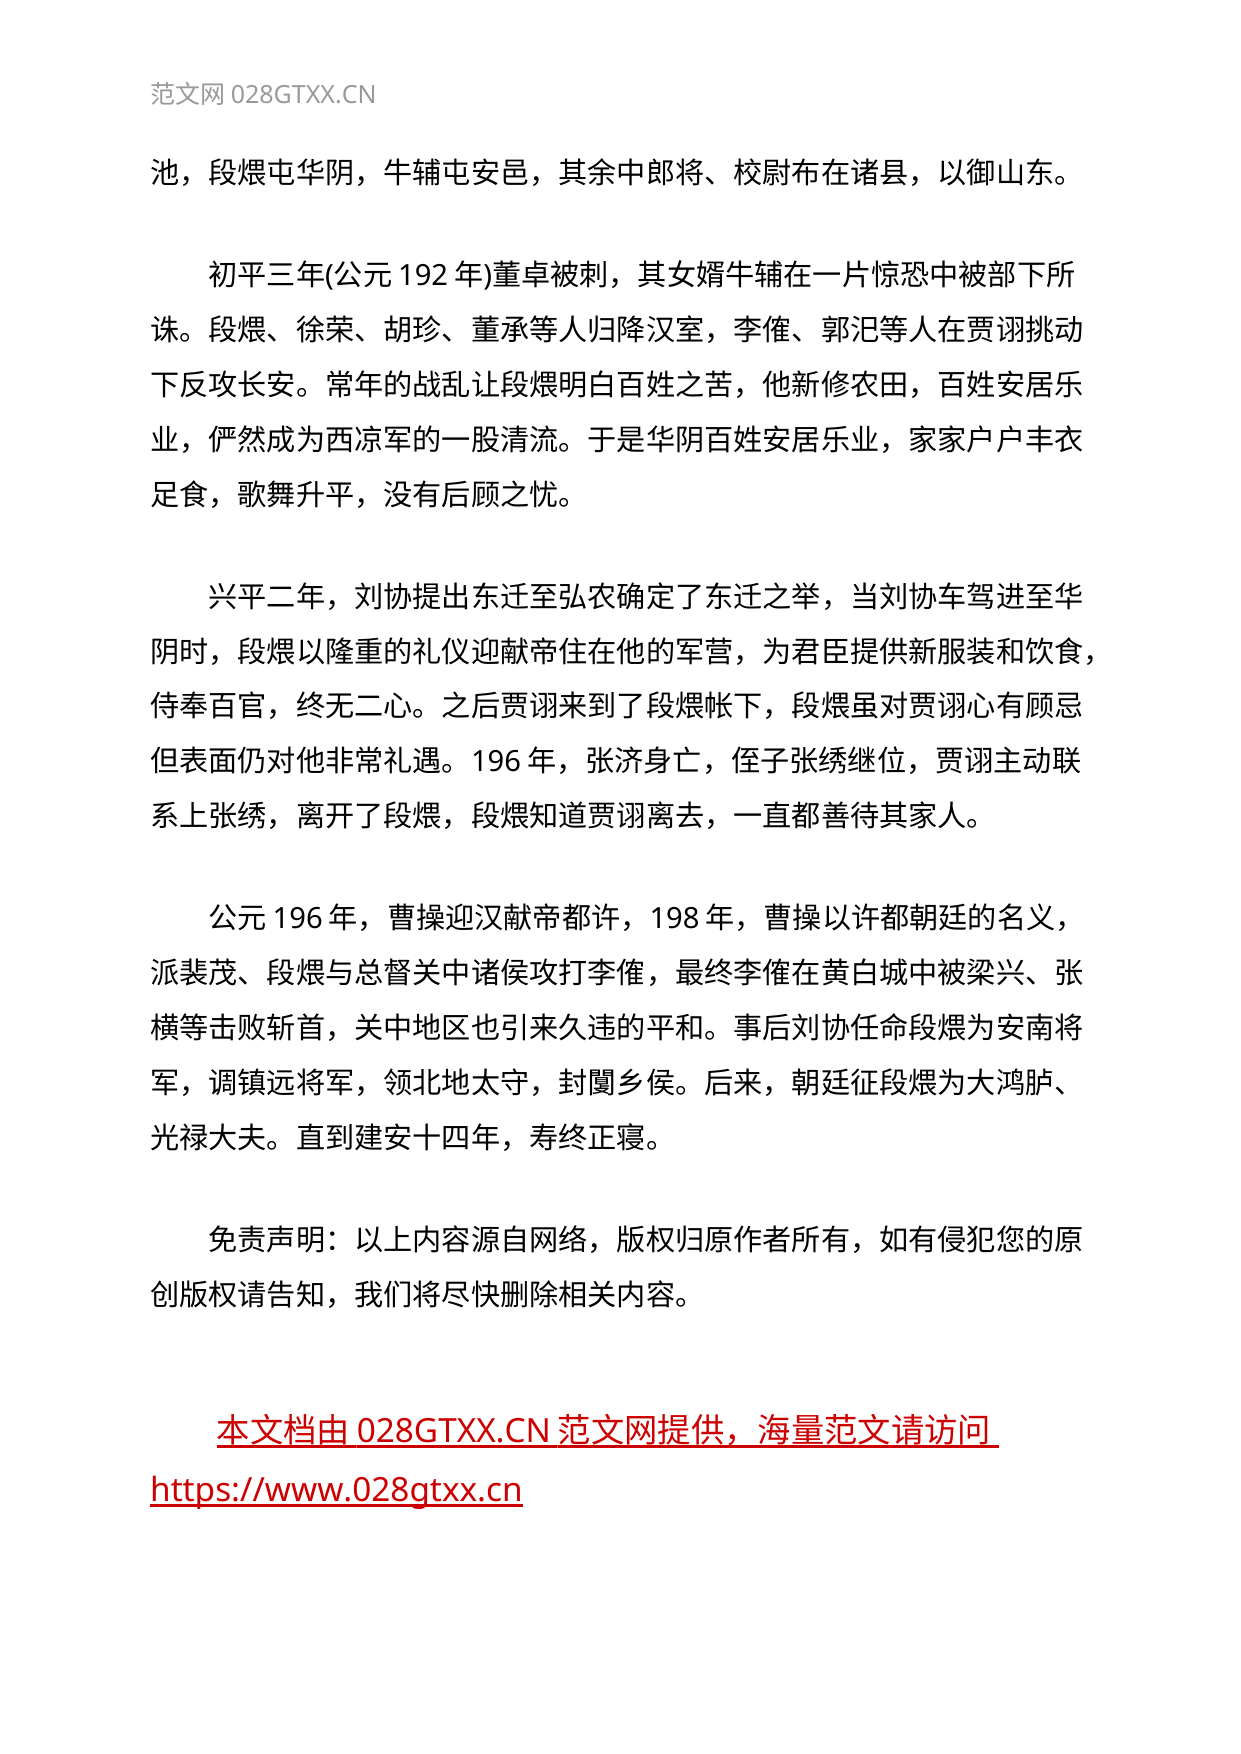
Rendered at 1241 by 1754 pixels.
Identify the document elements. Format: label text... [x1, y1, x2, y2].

text 初平三年(公元192年)董卓被刺，其女婿牛辅在一片惊恐中被部下所诛。段煨、徐荣、胡珍、董承等人归降汉室，李傕、郭汜等人在贾诩挑动下反攻长安。常年的战乱让段煨明白百姓之苦，他新修农田，百姓安居乐业，俨然成为西凉军的一股清流。于是华阴百姓安居乐业，家家户户丰衣足食，歌舞升平，没有后顾之忧。 [150, 252, 1090, 514]
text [150, 150, 1090, 192]
text 本文档由028GTXX.CN范文网提供，海量范文请访问 https://www.028gtxx.cn [150, 1404, 1090, 1511]
text 免责声明：以上内容源自网络，版权归原作者所有，如有侵犯您的原创版权请告知，我们将尽快删除相关内容。 [150, 1216, 1090, 1313]
text 公元196年，曹操迎汉献帝都许，198年，曹操以许都朝廷的名义，派裴茂、段煨与总督关中诸侯攻打李傕，最终李傕在黄白城中被梁兴、张横等击败斩首，关中地区也引来久违的平和。事后刘协任命段煨为安南将军，调镇远将军，领北地太守，封闅乡侯。后来，朝廷征段煨为大鸿胪、光禄大夫。直到建安十四年，寿终正寝。 [150, 895, 1090, 1157]
text 兴平二年，刘协提出东迁至弘农确定了东迁之举，当刘协车驾进至华阴时，段煨以隆重的礼仪迎献帝住在他的军营，为君臣提供新服装和饮食，侍奉百官，终无二心。之后贾诩来到了段煨帐下，段煨虽对贾诩心有顾忌但表面仍对他非常礼遇。196年，张济身亡，侄子张绣继位，贾诩主动联系上张绣，离开了段煨，段煨知道贾诩离去，一直都善待其家人。 [150, 573, 1090, 835]
